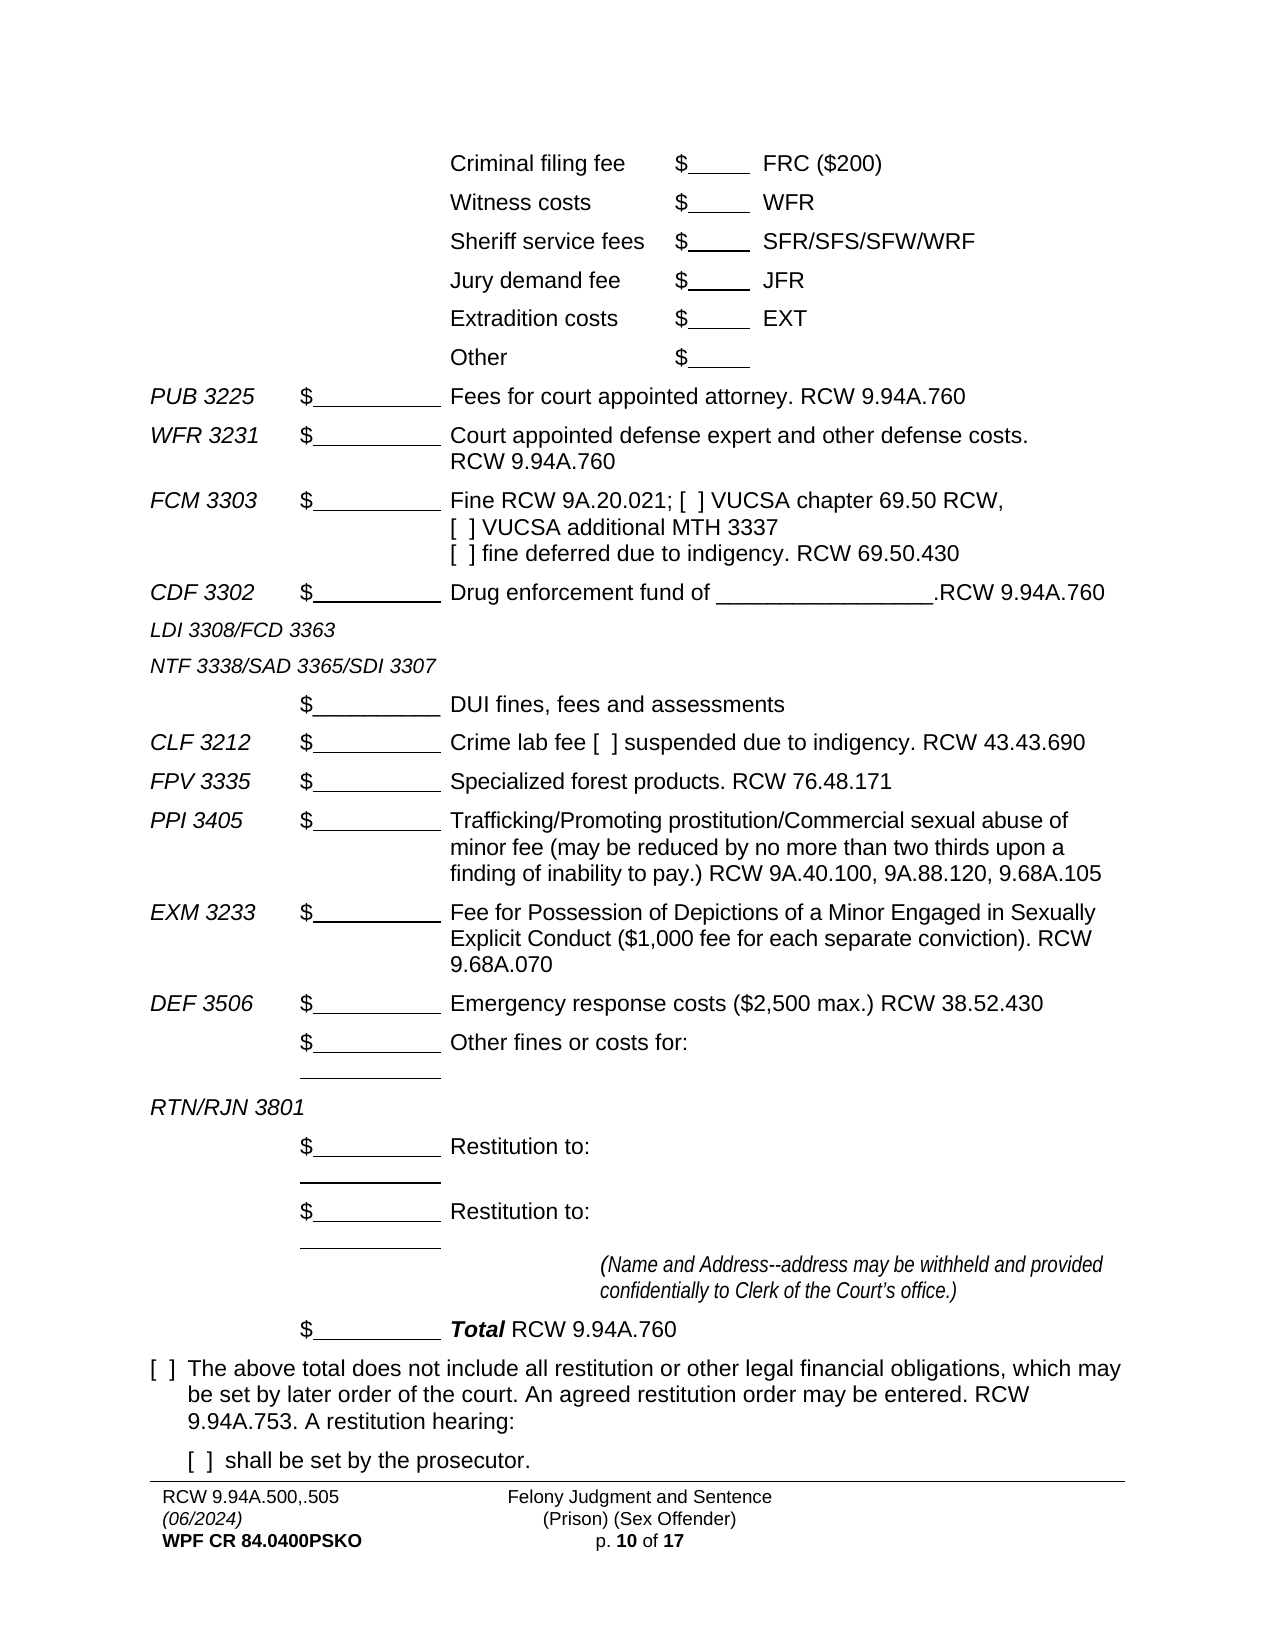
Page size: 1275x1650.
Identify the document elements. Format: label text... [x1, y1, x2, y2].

text CDF 3302 $ Drug enforcement fund of _________________.RCW 9.94A.760 [150, 579, 1125, 605]
text NTF 3338/SAD 3365/SDI 3307 [150, 654, 1125, 678]
text Criminal filing fee $ FRC ($200) [450, 150, 1125, 176]
text $__________ DUI fines, fees and assessments [150, 691, 1125, 717]
text Sheriff service fees $ SFR/SFS/SFW/WRF [450, 228, 1125, 254]
text Witness costs $ WFR [450, 189, 1125, 215]
text CLF 3212 $ Crime lab fee [ ] suspended due to indigency. RCW 43.43.690 [150, 729, 1125, 756]
text FPV 3335 $ Specialized forest products. RCW 76.48.171 [150, 768, 1125, 794]
text Extradition costs $ EXT [450, 305, 1125, 332]
text $ Restitution to: [300, 1133, 1125, 1186]
text PUB 3225 $ Fees for court appointed attorney. RCW 9.94A.760 [150, 383, 1125, 409]
text EXM 3233 $ Fee for Possession of Depictions of a Minor Engaged in Sexually [150, 899, 1125, 925]
text Jury demand fee $ JFR [450, 267, 1125, 293]
text PPI 3405 $ Trafficking/Promoting prostitution/Commercial sexual abuse of [150, 807, 1125, 833]
text [ ] VUCSA additional MTH 3337 [450, 513, 1125, 540]
text minor fee (may be reduced by no more than two thirds upon a finding of inability to pay.) RCW 9A.40.100, 9A.88.120, 9.68A.105 [450, 833, 1125, 886]
text Other $ [450, 344, 1125, 371]
text DEF 3506 $ Emergency response costs ($2,500 max.) RCW 38.52.430 [150, 990, 1125, 1017]
text RTN/RJN 3801 [150, 1094, 1125, 1121]
text $ Other fines or costs for: [300, 1029, 1125, 1082]
text RCW 9.94A.760 [450, 448, 1125, 475]
text WFR 3231 $ Court appointed defense expert and other defense costs. [150, 422, 1125, 448]
text FCM 3303 $ Fine RCW 9A.20.021; [ ] VUCSA chapter 69.50 RCW, [150, 487, 1125, 513]
text $ Restitution to: [300, 1198, 1125, 1251]
text LDI 3308/FCD 3363 [150, 618, 1125, 642]
text [ ] fine deferred due to indigency. RCW 69.50.430 [450, 540, 1125, 566]
text Explicit Conduct ($1,000 fee for each separate conviction). RCW 9.68A.070 [450, 925, 1125, 978]
text [ ] shall be set by the prosecutor. [187, 1447, 1125, 1473]
text $ Total RCW 9.94A.760 [300, 1316, 1125, 1343]
text [ ] The above total does not include all restitution or other legal financial obligations, which may be set by later order of the court. An agreed restitution order may be entered. RCW 9.94A.753. A restitution hearing: [150, 1355, 1125, 1434]
text (Name and Address--address may be withheld and provided confidentially to Clerk of the Court’s office.) [600, 1251, 1125, 1304]
